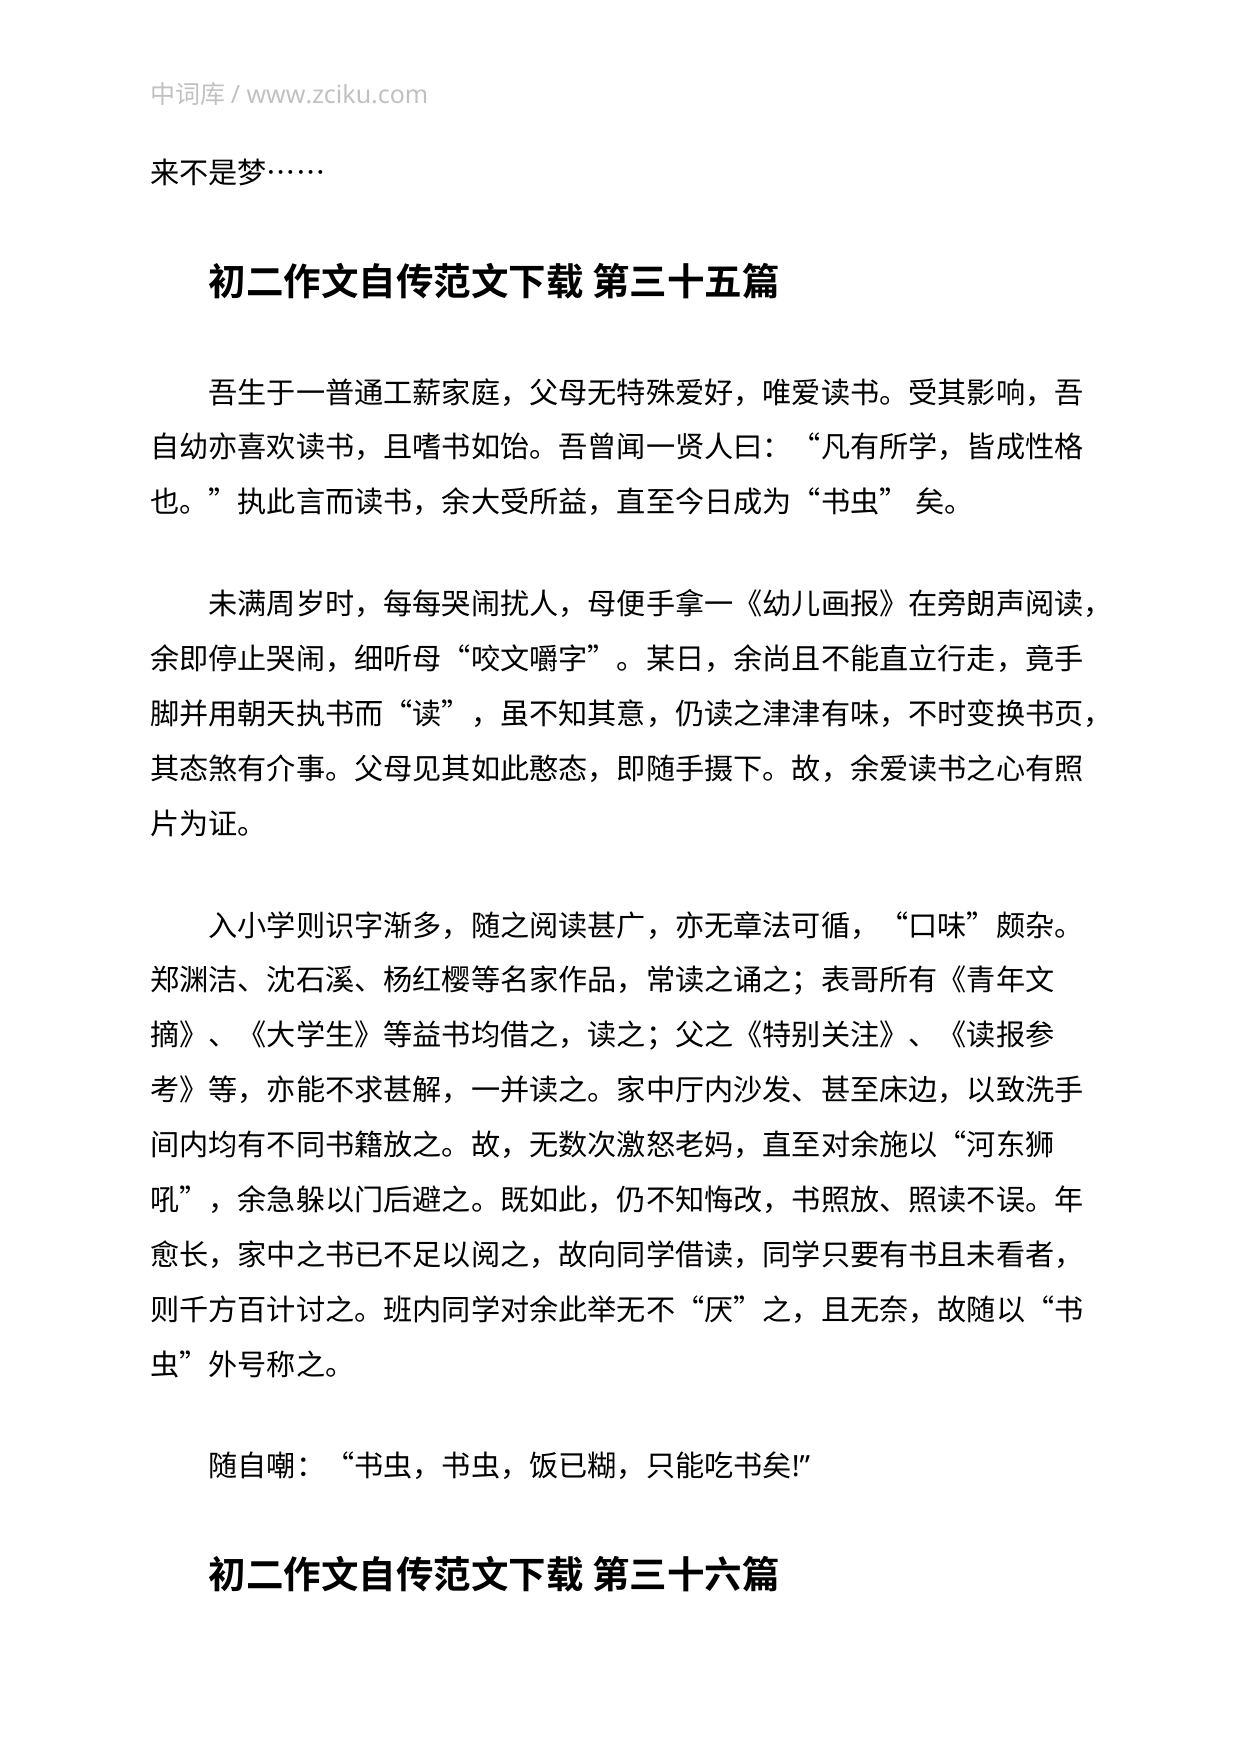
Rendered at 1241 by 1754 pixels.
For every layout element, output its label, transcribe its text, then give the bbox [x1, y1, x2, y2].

text 初二作文自传范文下载 第三十五篇 [150, 252, 1090, 306]
text 吾生于一普通工薪家庭，父母无特殊爱好，唯爱读书。受其影响，吾自幼亦喜欢读书，且嗜书如饴。吾曾闻一贤人曰：“凡有所学，皆成性格也。”执此言而读书，余大受所益，直至今日成为“书虫” 矣。 [150, 369, 1090, 521]
text 随自嘲：“书虫，书虫，饭已糊，只能吃书矣!” [150, 1443, 1090, 1485]
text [150, 150, 1090, 192]
text 入小学则识字渐多，随之阅读甚广，亦无章法可循，“口味”颇杂。郑渊洁、沈石溪、杨红樱等名家作品，常读之诵之；表哥所有《青年文摘》、《大学生》等益书均借之，读之；父之《特别关注》、《读报参考》等，亦能不求甚解，一并读之。家中厅内沙发、甚至床边，以致洗手间内均有不同书籍放之。故，无数次激怒老妈，直至对余施以“河东狮吼”，余急躲以门后避之。既如此，仍不知悔改，书照放、照读不误。年愈长，家中之书已不足以阅之，故向同学借读，同学只要有书且未看者，则千方百计讨之。班内同学对余此举无不“厌”之，且无奈，故随以“书虫”外号称之。 [150, 902, 1090, 1383]
text 未满周岁时，每每哭闹扰人，母便手拿一《幼儿画报》在旁朗声阅读，余即停止哭闹，细听母“咬文嚼字”。某日，余尚且不能直立行走，竟手脚并用朝天执书而“读”，虽不知其意，仍读之津津有味，不时变换书页，其态煞有介事。父母见其如此憨态，即随手摄下。故，余爱读书之心有照片为证。 [150, 581, 1090, 843]
text 初二作文自传范文下载 第三十六篇 [150, 1545, 1090, 1599]
